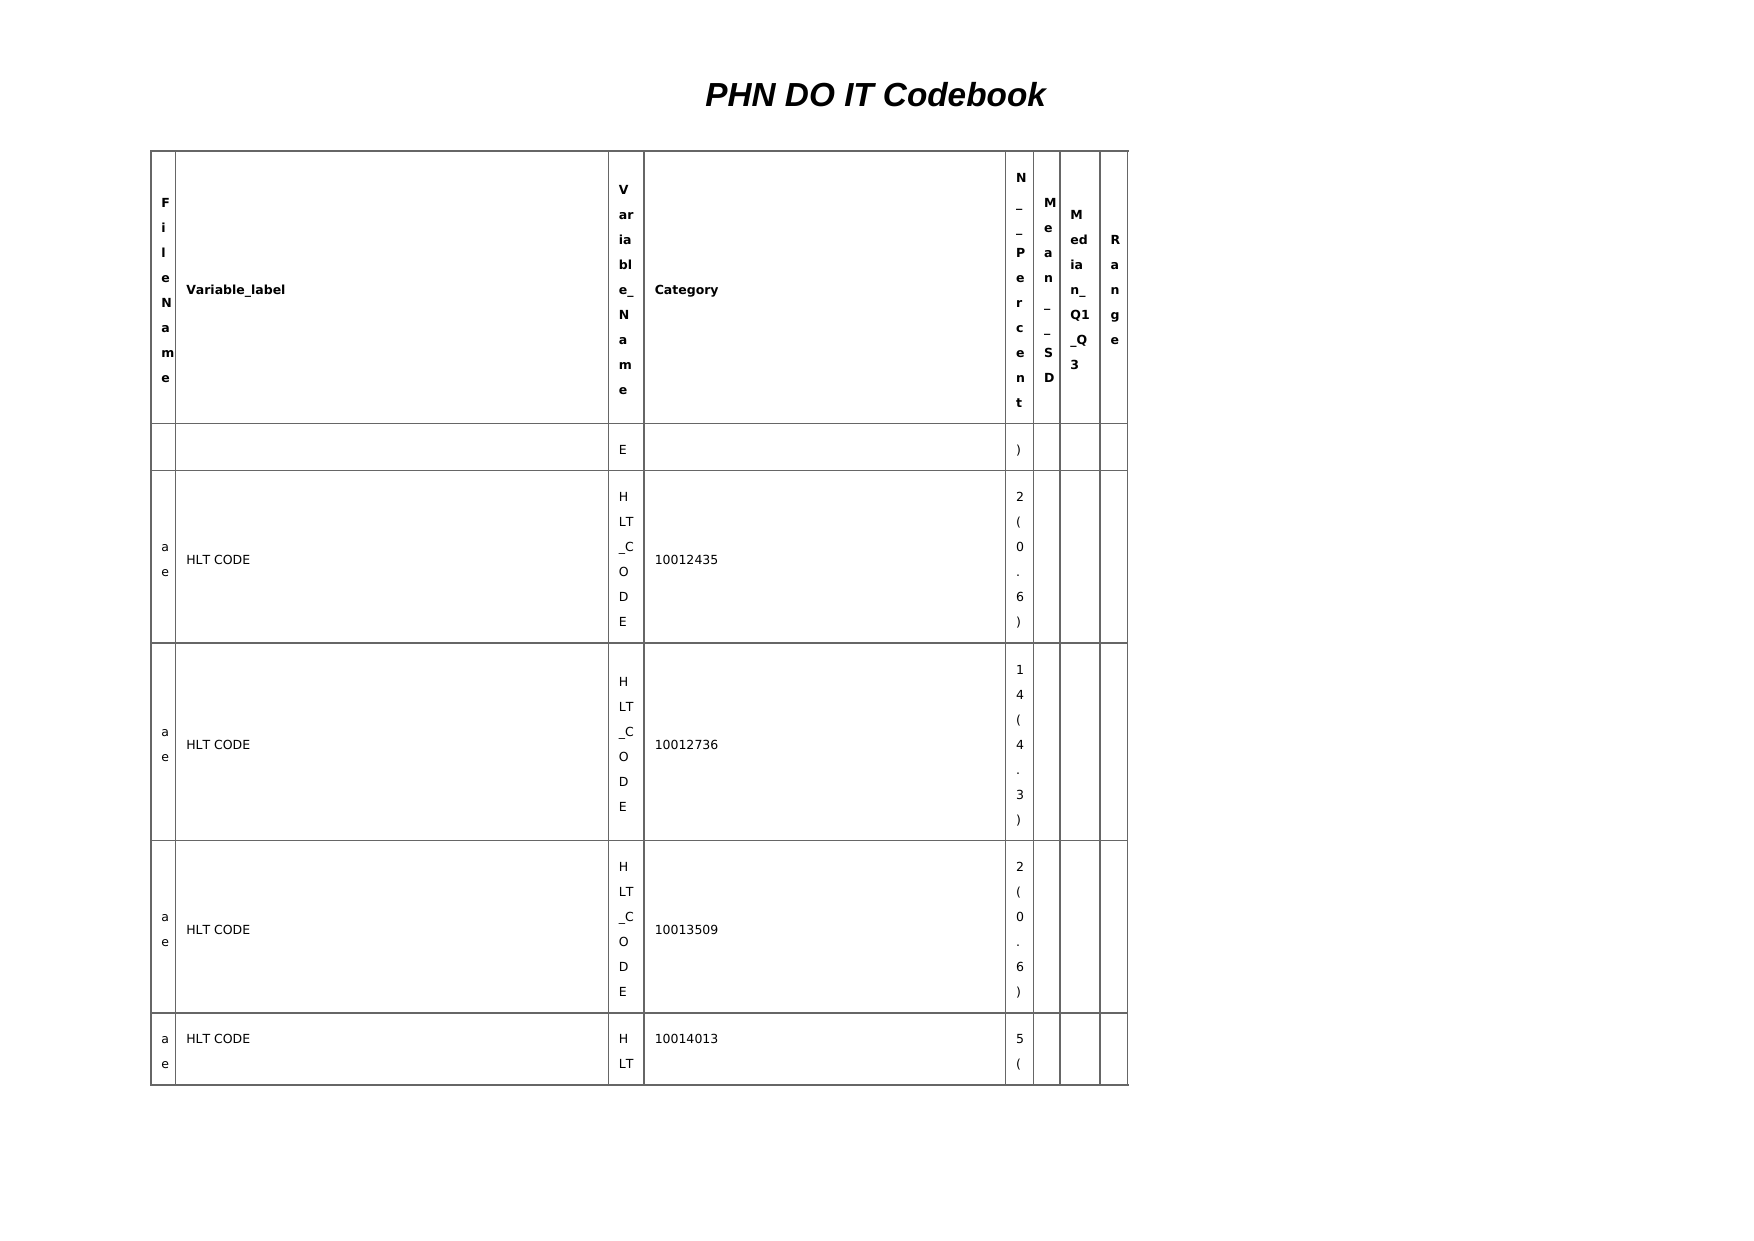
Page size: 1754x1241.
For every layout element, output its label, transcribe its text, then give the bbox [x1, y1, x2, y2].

table_header Range [1101, 152, 1127, 422]
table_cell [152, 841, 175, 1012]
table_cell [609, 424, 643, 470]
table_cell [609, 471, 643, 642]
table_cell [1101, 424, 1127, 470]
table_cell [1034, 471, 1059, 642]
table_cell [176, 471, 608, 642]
table_header FileName [152, 152, 175, 422]
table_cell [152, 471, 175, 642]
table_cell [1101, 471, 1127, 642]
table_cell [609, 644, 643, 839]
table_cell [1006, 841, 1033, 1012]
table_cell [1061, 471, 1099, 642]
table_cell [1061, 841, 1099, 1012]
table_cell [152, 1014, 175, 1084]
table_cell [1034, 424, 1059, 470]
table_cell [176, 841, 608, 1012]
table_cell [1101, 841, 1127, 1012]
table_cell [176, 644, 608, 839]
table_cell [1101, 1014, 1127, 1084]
table_header Category [645, 152, 1005, 422]
table_header N__Percent [1006, 152, 1033, 422]
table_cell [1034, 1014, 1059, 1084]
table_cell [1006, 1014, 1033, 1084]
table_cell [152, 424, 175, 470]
table_header Mean__SD [1034, 152, 1059, 422]
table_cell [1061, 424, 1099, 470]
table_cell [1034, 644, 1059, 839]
table_header Variable_label [176, 152, 608, 422]
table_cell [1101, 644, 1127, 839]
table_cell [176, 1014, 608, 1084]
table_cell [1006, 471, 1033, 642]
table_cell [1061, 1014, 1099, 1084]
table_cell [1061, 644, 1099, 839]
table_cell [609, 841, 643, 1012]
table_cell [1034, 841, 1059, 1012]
table_header Variable_Name [609, 152, 643, 422]
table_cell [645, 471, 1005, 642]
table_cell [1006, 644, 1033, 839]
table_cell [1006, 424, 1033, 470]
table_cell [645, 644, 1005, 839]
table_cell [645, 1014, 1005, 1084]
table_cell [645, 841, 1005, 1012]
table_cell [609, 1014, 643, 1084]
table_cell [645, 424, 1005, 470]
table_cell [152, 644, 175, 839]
table_header Median_Q1_Q3 [1061, 152, 1099, 422]
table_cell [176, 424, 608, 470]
